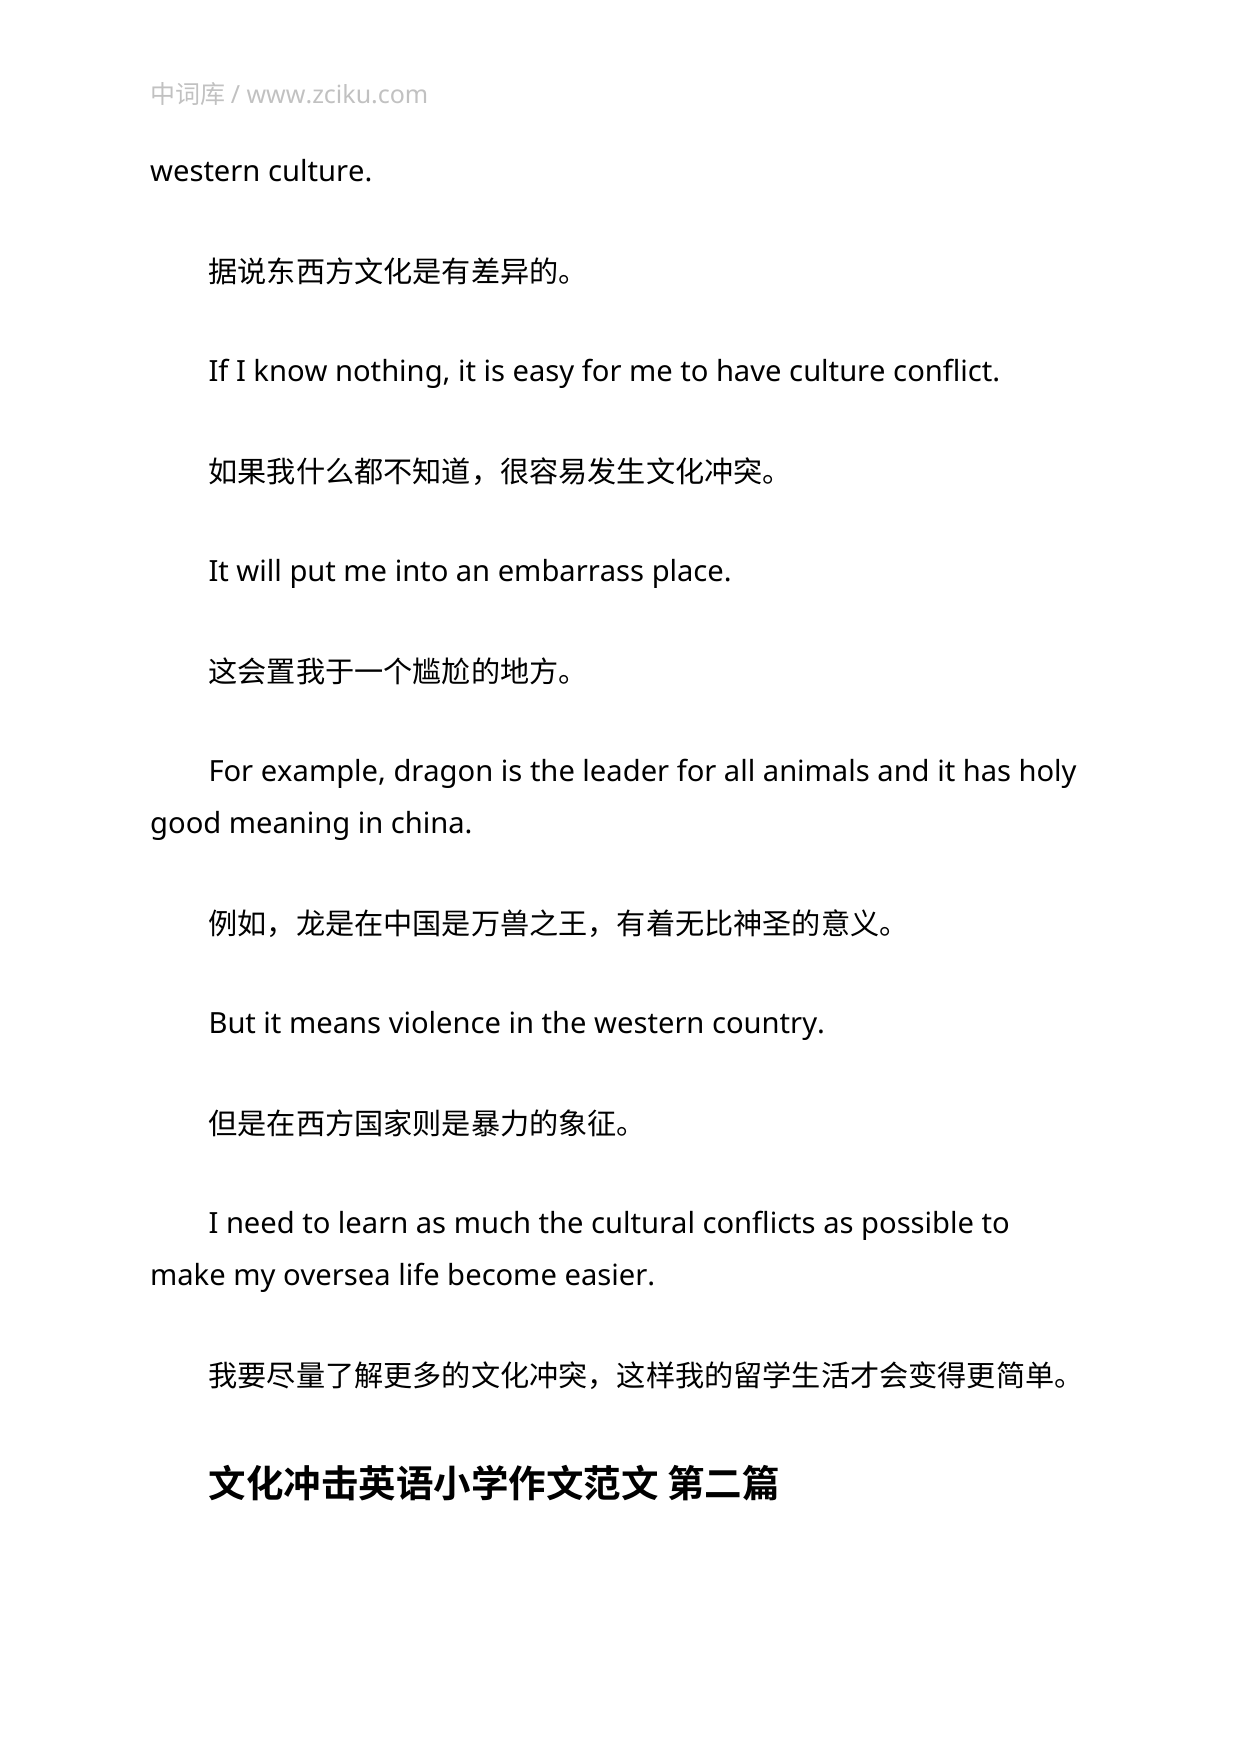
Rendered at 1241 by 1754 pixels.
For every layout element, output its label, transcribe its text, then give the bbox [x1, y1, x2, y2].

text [150, 150, 1090, 190]
text 据说东西方文化是有差异的。 [150, 248, 1090, 291]
text 如果我什么都不知道，很容易发生文化冲突。 [150, 449, 1090, 491]
text 文化冲击英语小学作文范文 第二篇 [150, 1454, 1090, 1509]
text But it means violence in the western country. [150, 1002, 1090, 1042]
text 这会置我于一个尴尬的地方。 [150, 649, 1090, 691]
text For example, dragon is the leader for all animals and it has holy good meaning in china. [150, 751, 1090, 842]
text I need to learn as much the cultural conflicts as possible to make my oversea life become easier. [150, 1203, 1090, 1294]
text 例如，龙是在中国是万兽之王，有着无比神圣的意义。 [150, 901, 1090, 943]
text It will put me into an embarrass place. [150, 550, 1090, 590]
text If I know nothing, it is easy for me to have culture conflict. [150, 350, 1090, 390]
text 但是在西方国家则是暴力的象征。 [150, 1101, 1090, 1143]
text 我要尽量了解更多的文化冲突，这样我的留学生活才会变得更简单。 [150, 1353, 1090, 1395]
